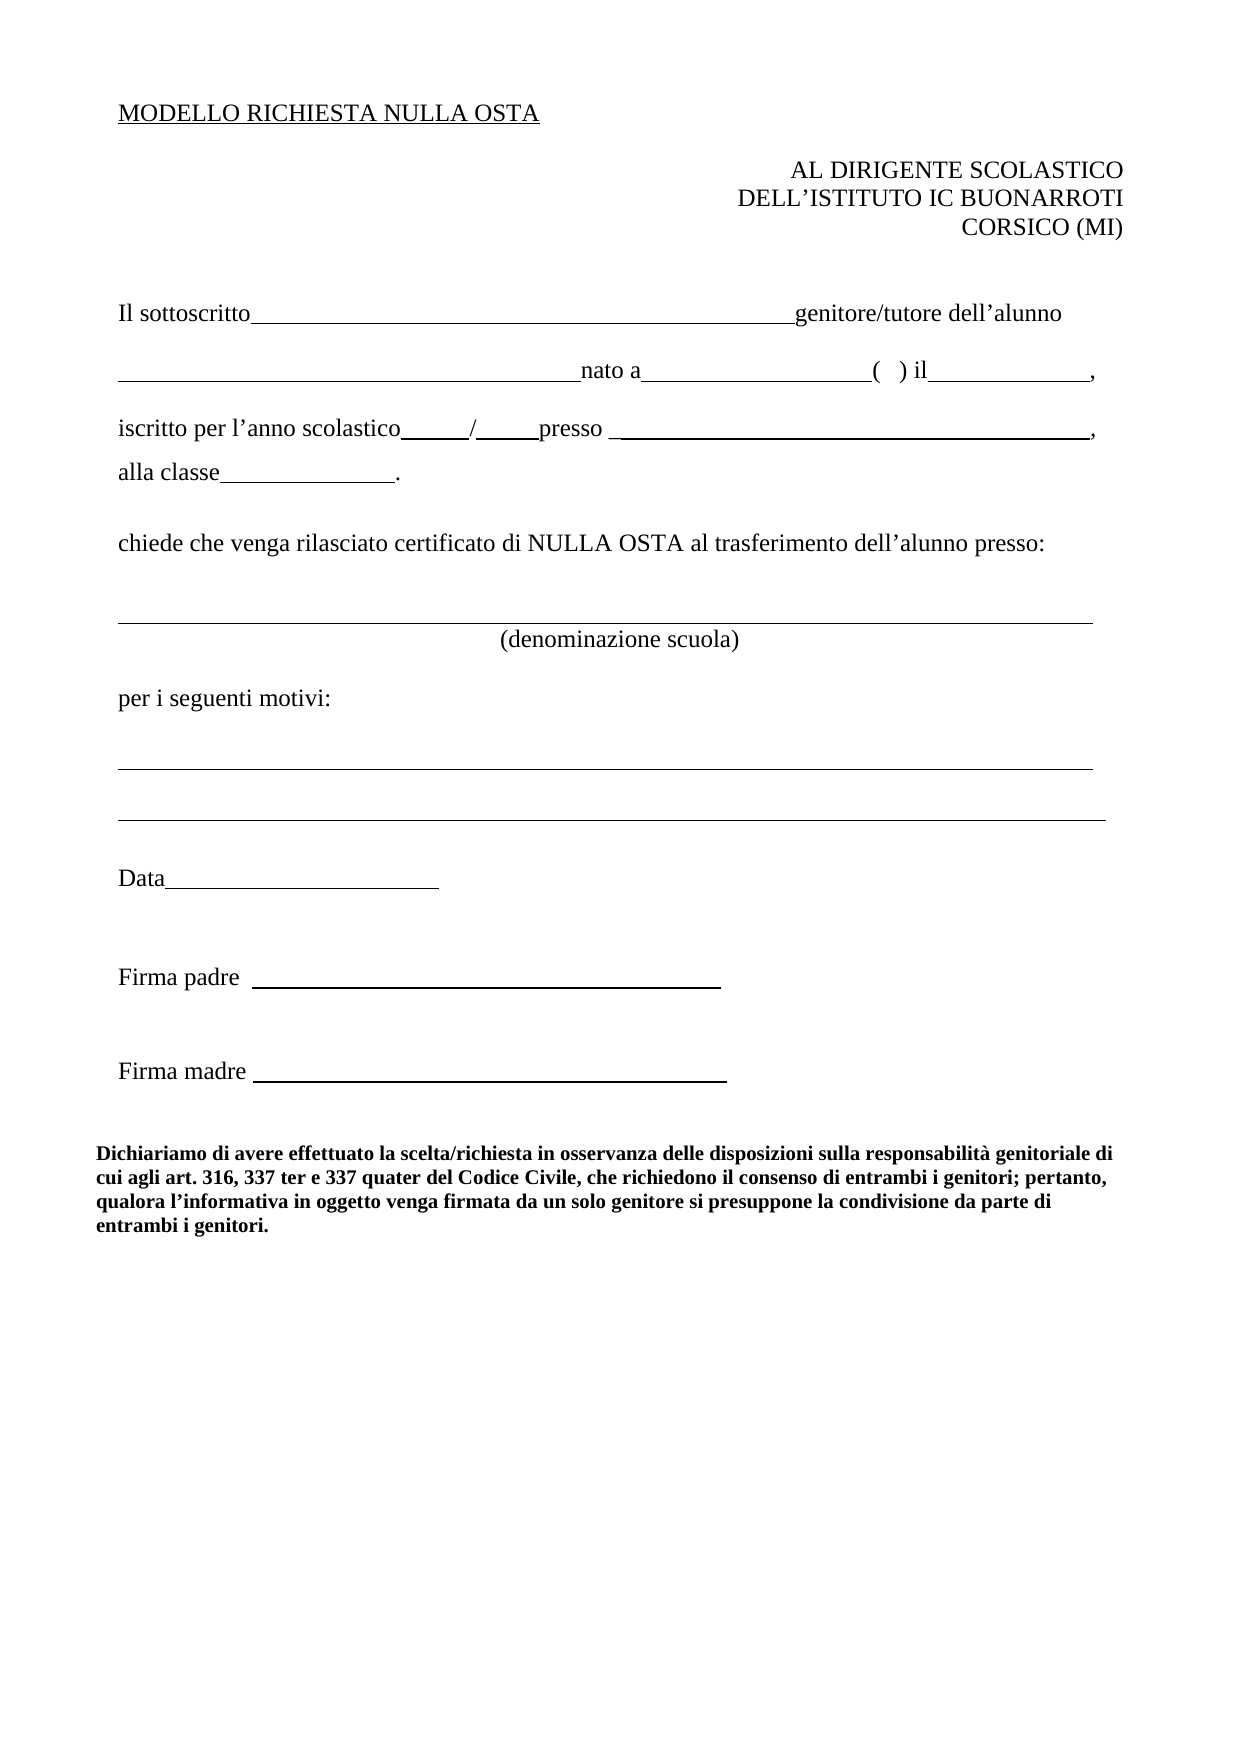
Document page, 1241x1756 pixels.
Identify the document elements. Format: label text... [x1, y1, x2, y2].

text nato a ( ) il , [118, 356, 1134, 384]
text AL DIRIGENTE SCOLASTICO DELL’ISTITUTO IC BUONARROTI [737, 156, 1123, 212]
text Dichiariamo di avere effettuato la scelta/richiesta in osservanza delle disposizioni sulla responsabilità genitoriale di cui agli art. 316, 337 ter e 337 quater del Codice Civile, che richiedono il consenso di entrambi i genitori; pertanto, qualora l’informativa in oggetto venga firmata da un solo genitore si presuppone la condivisione da parte di entrambi i genitori. [96, 1141, 1134, 1237]
text Data [118, 863, 1134, 891]
text chiede che venga rilasciato certificato di NULLA OSTA al trasferimento dell’alunno presso: [118, 528, 1134, 557]
text CORSICO (MI) [96, 212, 1123, 241]
text Il sottoscritto genitore/tutore dell’alunno [118, 298, 1134, 327]
text per i seguenti motivi: [118, 683, 1134, 712]
text Firma padre [118, 925, 725, 991]
text (denominazione scuola) [328, 624, 911, 653]
text MODELLO RICHIESTA NULLA OSTA [118, 98, 1134, 127]
text Firma madre [118, 1056, 725, 1085]
text iscritto per l’anno scolastico / presso _ , alla classe . [118, 413, 1097, 486]
